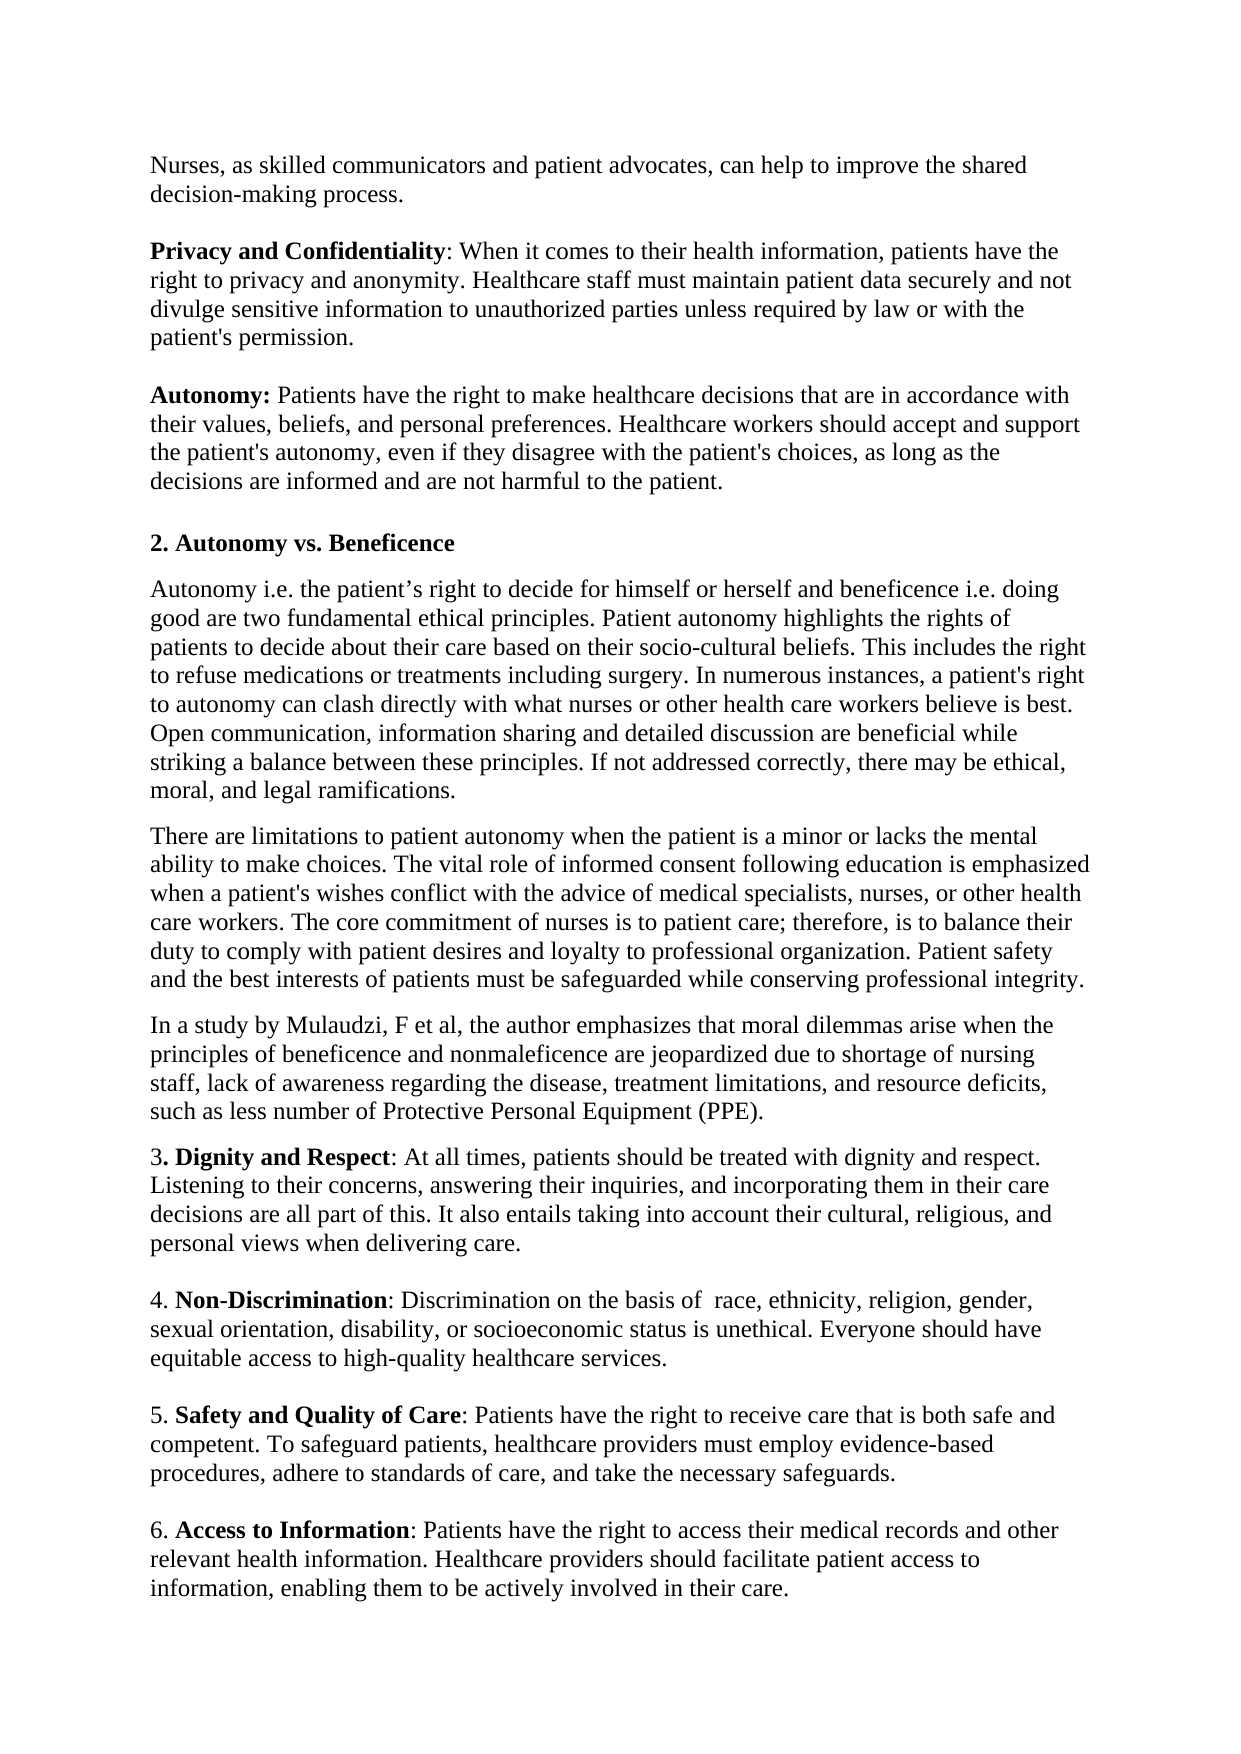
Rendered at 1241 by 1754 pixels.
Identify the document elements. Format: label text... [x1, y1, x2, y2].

text Autonomy i.e. the patient’s right to decide for himself or herself and beneficence i.e. doing good are two fundamental ethical principles. Patient autonomy highlights the rights of patients to decide about their care based on their socio-cultural beliefs. This includes the right to refuse medications or treatments including surgery. In numerous instances, a patient's right to autonomy can clash directly with what nurses or other health care workers believe is best. [150, 574, 1090, 718]
text Open communication, information sharing and detailed discussion are beneficial while striking a balance between these principles. If not addressed correctly, there may be ethical, moral, and legal ramifications. [150, 718, 1090, 804]
text There are limitations to patient autonomy when the patient is a minor or lacks the mental ability to make choices. The vital role of informed consent following education is emphasized when a patient's wishes conflict with the advice of medical specialists, nurses, or other health care workers. The core commitment of nurses is to patient care; therefore, is to balance their duty to comply with patient desires and loyalty to professional organization. Patient safety and the best interests of patients must be safeguarded while conserving professional integrity. [150, 821, 1090, 993]
text 5. Safety and Quality of Care: Patients have the right to receive care that is both safe and competent. To safeguard patients, healthcare providers must employ evidence-based procedures, adhere to standards of care, and take the necessary safeguards. [150, 1401, 1090, 1487]
text Privacy and Confidentiality: When it comes to their health information, patients have the right to privacy and anonymity. Healthcare staff must maintain patient data securely and not divulge sensitive information to unauthorized parties unless required by law or with the patient's permission. [150, 236, 1090, 351]
text In a study by Mulaudzi, F et al, the author emphasizes that moral dilemmas arise when the principles of beneficence and nonmaleficence are jeopardized due to shortage of nursing staff, lack of awareness regarding the disease, treatment limitations, and resource deficits, such as less number of Protective Personal Equipment (PPE). [150, 1010, 1090, 1125]
text 2. Autonomy vs. Beneficence [150, 528, 1090, 557]
text 6. Access to Information: Patients have the right to access their medical records and other relevant health information. Healthcare providers should facilitate patient access to information, enabling them to be actively involved in their care. [150, 1516, 1090, 1602]
text Nurses, as skilled communicators and patient advocates, can help to improve the shared decision-making process. [150, 150, 1090, 207]
text Autonomy: Patients have the right to make healthcare decisions that are in accordance with their values, beliefs, and personal preferences. Healthcare workers should accept and support the patient's autonomy, even if they disagree with the patient's choices, as long as the decisions are informed and are not harmful to the patient. [150, 380, 1090, 495]
text 3. Dignity and Respect: At all times, patients should be treated with dignity and respect. Listening to their concerns, answering their inquiries, and incorporating them in their care decisions are all part of this. It also entails taking into account their cultural, religious, and personal views when delivering care. [150, 1142, 1090, 1257]
text 4. Non-Discrimination: Discrimination on the basis of race, ethnicity, religion, gender, sexual orientation, disability, or socioeconomic status is unethical. Everyone should have equitable access to high-quality healthcare services. [150, 1286, 1090, 1372]
